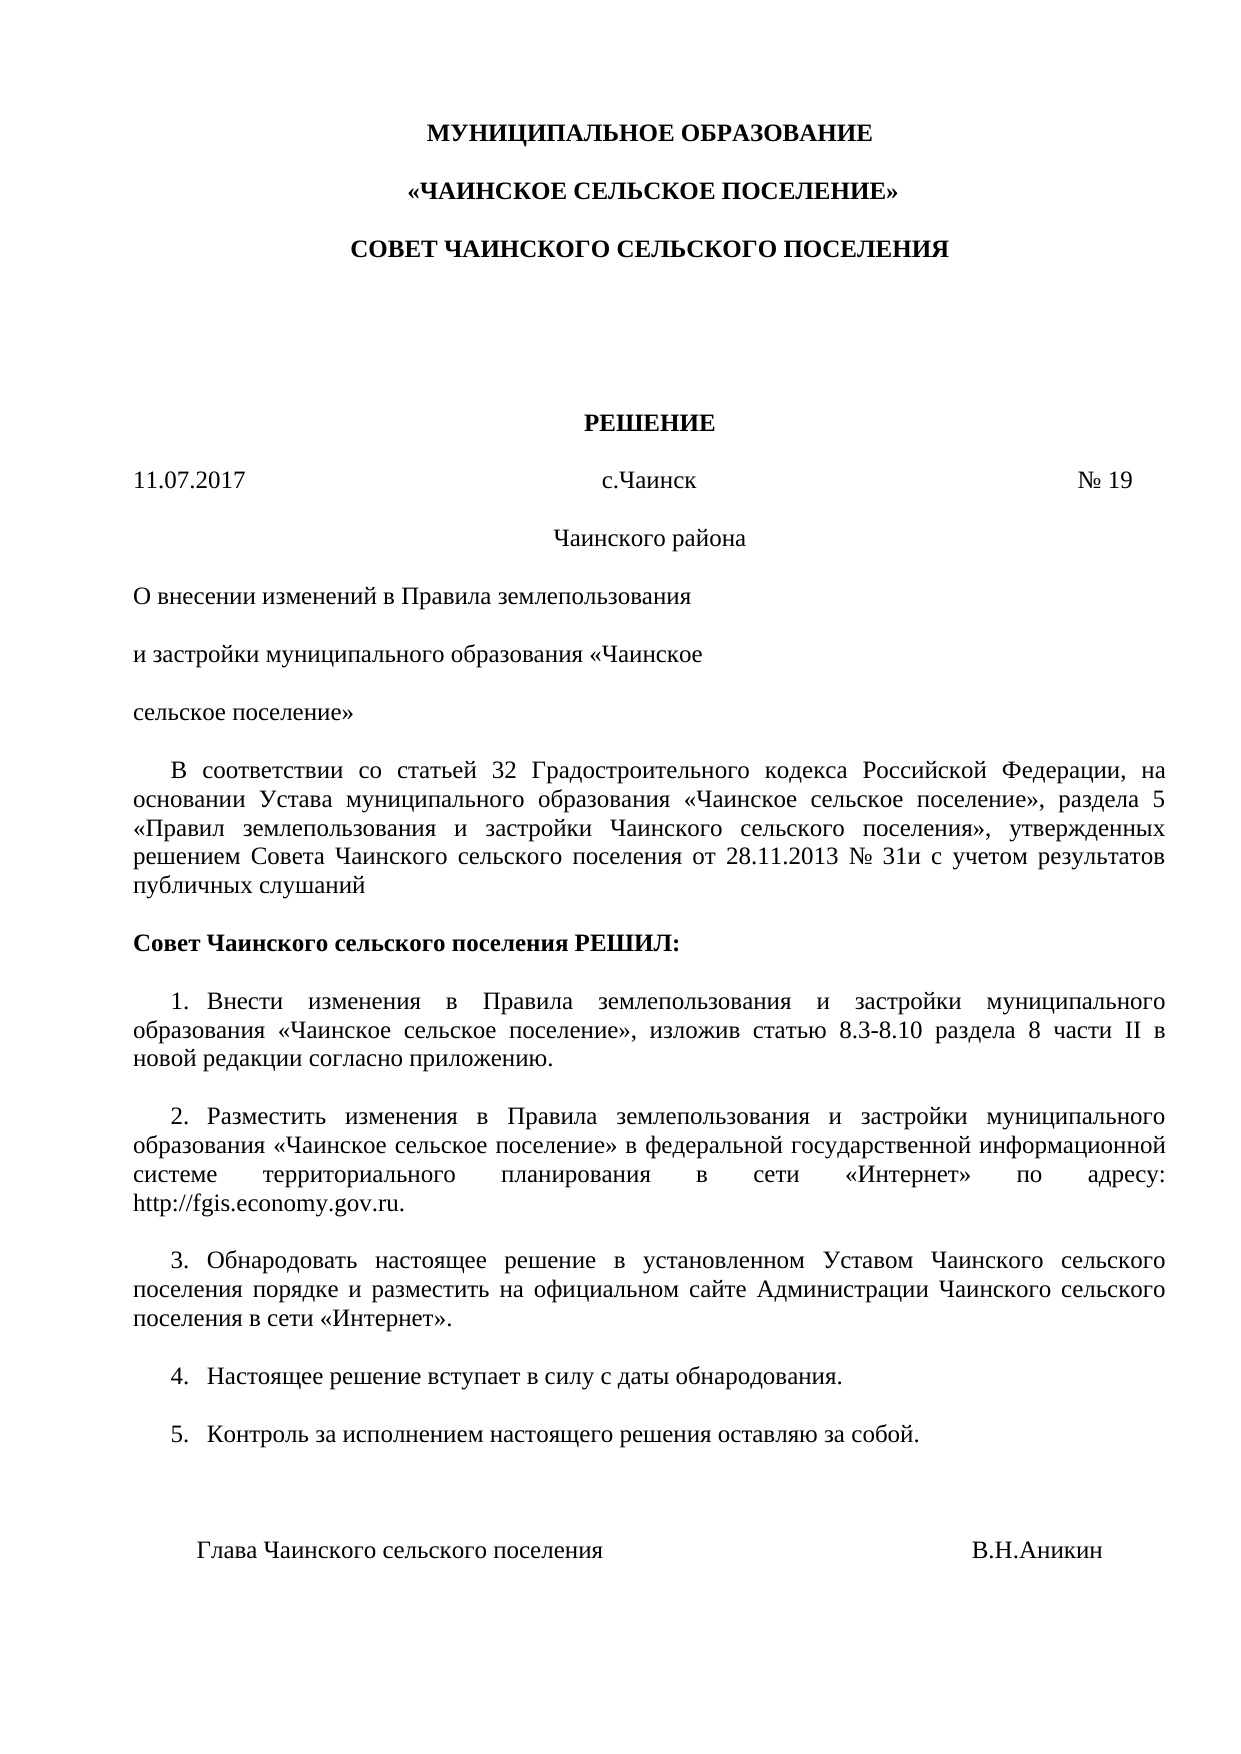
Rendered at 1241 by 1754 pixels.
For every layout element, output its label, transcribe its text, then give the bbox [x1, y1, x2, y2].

text 1. Внести изменения в Правила землепользования и застройки муниципального образования «Чаинское сельское поселение», изложив статью 8.3-8.10 раздела 8 части II в новой редакции согласно приложению. [133, 986, 1167, 1072]
text 2. Разместить изменения в Правила землепользования и застройки муниципального образования «Чаинское сельское поселение» в федеральной государственной информационной системе территориального планирования в сети «Интернет» по адресу: http://fgis.economy.gov.ru. [133, 1101, 1167, 1216]
text В соответствии со статьей 32 Градостроительного кодекса Российской Федерации, на основании Устава муниципального образования «Чаинское сельское поселение», раздела 5 «Правил землепользования и застройки Чаинского сельского поселения», утвержденных решением Совета Чаинского сельского поселения от 28.11.2013 № 31и с учетом результатов публичных слушаний [133, 755, 1167, 899]
text Совет Чаинского сельского поселения РЕШИЛ: [133, 928, 1167, 957]
text и застройки муниципального образования «Чаинское [133, 639, 1167, 668]
text МУНИЦИПАЛЬНОЕ ОБРАЗОВАНИЕ [133, 118, 1167, 147]
text сельское поселение» [133, 697, 1167, 726]
text 4. Настоящее решение вступает в силу с даты обнародования. [133, 1361, 1167, 1390]
text О внесении изменений в Правила землепользования [133, 581, 1167, 610]
text 11.07.2017 с.Чаинск № 19 [133, 466, 1167, 494]
text РЕШЕНИЕ [133, 408, 1167, 436]
text 5. Контроль за исполнением настоящего решения оставляю за собой. [133, 1419, 1167, 1448]
text Чаинского района [133, 523, 1167, 552]
text 3. Обнародовать настоящее решение в установленном Уставом Чаинского сельского поселения порядке и разместить на официальном сайте Администрации Чаинского сельского поселения в сети «Интернет». [133, 1246, 1167, 1332]
text Глава Чаинского сельского поселения В.Н.Аникин [133, 1535, 1167, 1563]
text «ЧАИНСКОЕ СЕЛЬСКОЕ ПОСЕЛЕНИЕ» [133, 176, 1167, 205]
text СОВЕТ ЧАИНСКОГО СЕЛЬСКОГО ПОСЕЛЕНИЯ [133, 234, 1167, 263]
